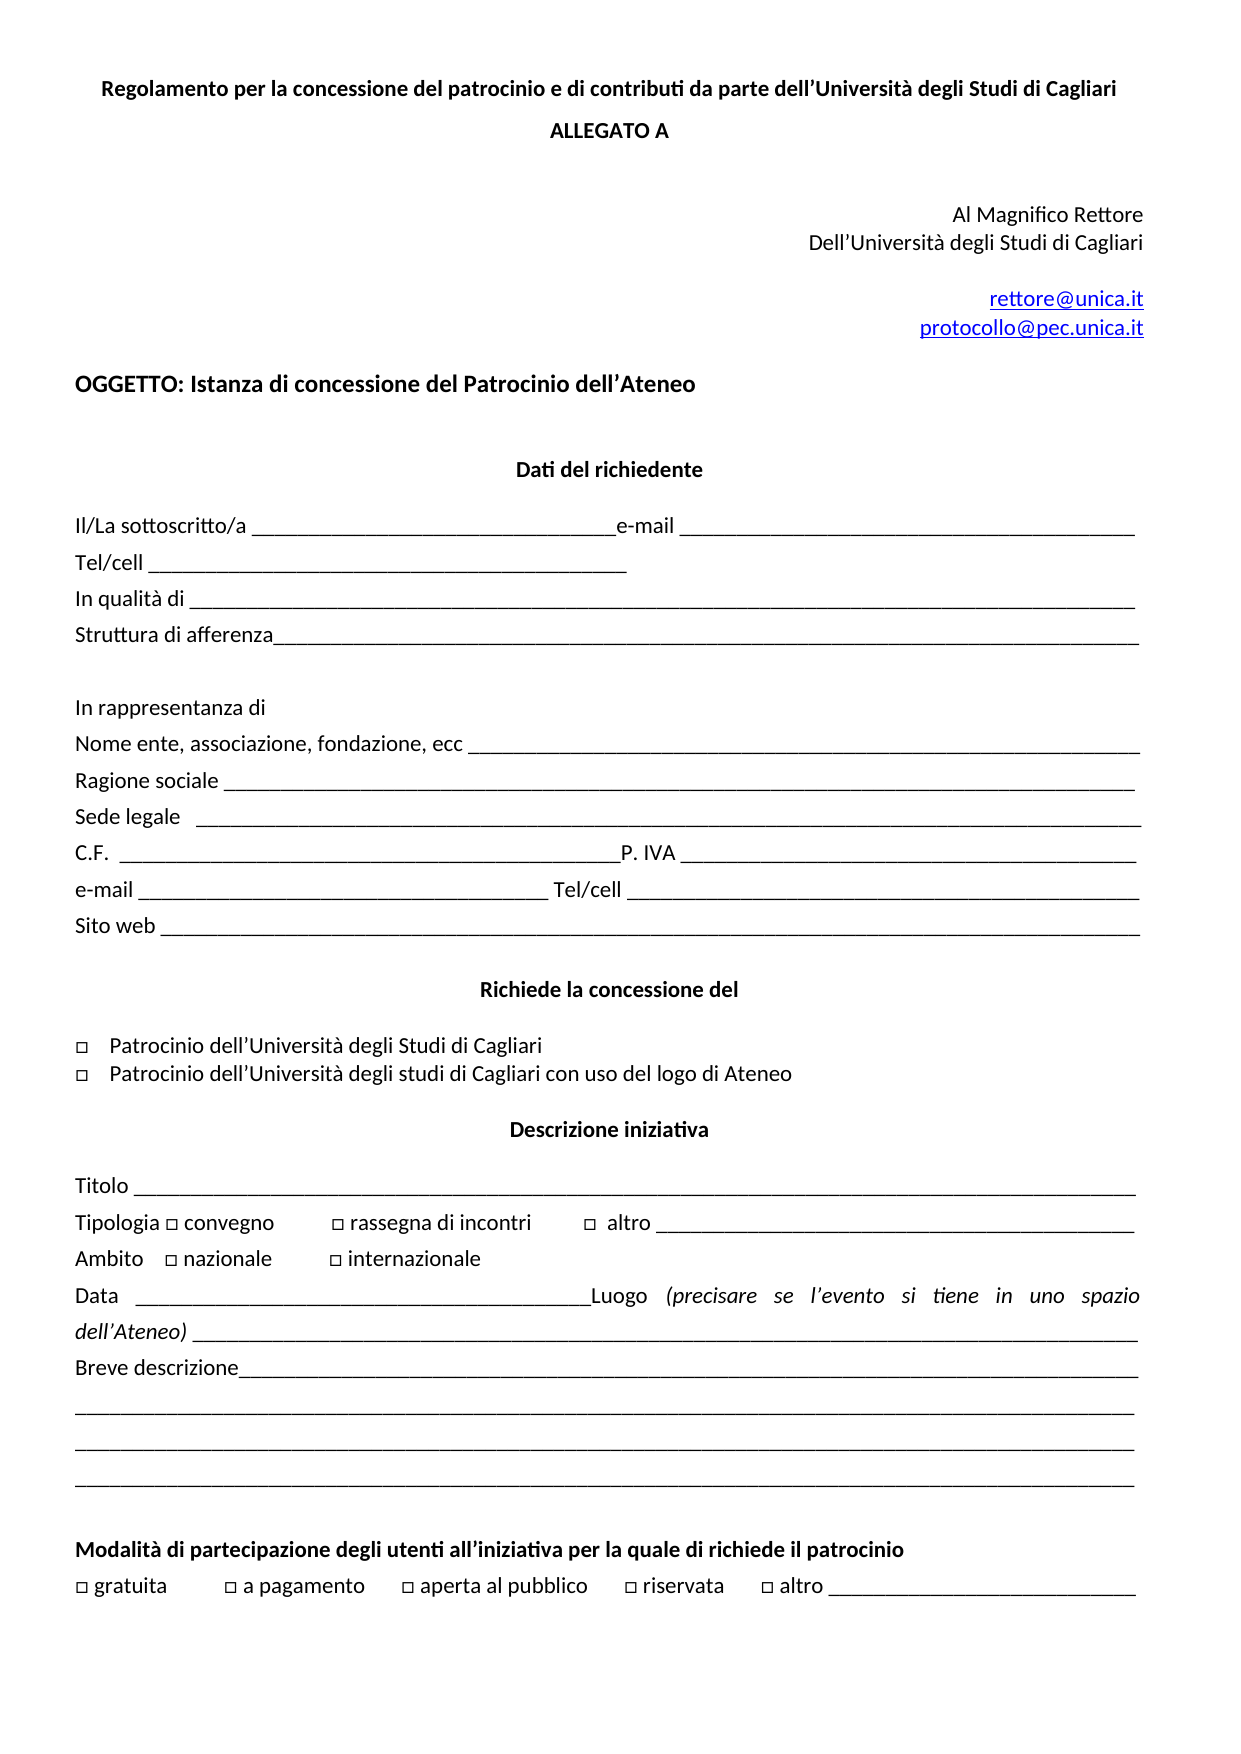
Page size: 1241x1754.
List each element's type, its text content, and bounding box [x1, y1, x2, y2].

text OGGETTO: Istanza di concessione del Patrocinio dell’Ateneo [75, 369, 1144, 399]
text Al Magnifico Rettore [75, 201, 1144, 228]
text Struttura di afferenza____________________________________________________________________________ [75, 620, 1144, 648]
text Sito web ______________________________________________________________________________________ [75, 911, 1144, 939]
text Nome ente, associazione, fondazione, ecc ___________________________________________________________ [75, 729, 1144, 757]
text Titolo ________________________________________________________________________________________ [75, 1172, 1144, 1200]
text Ragione sociale ________________________________________________________________________________ [75, 766, 1144, 794]
text C.F. ____________________________________________P. IVA ________________________________________ [75, 838, 1144, 866]
text Sede legale ___________________________________________________________________________________ [75, 802, 1144, 830]
text □ Patrocinio dell’Università degli Studi di Cagliari [75, 1032, 1144, 1059]
text Breve descrizione_______________________________________________________________________________ [75, 1353, 1144, 1381]
text □ gratuita □ a pagamento □ aperta al pubblico □ riservata □ altro ___________________________ [75, 1572, 1144, 1599]
text Il/La sottoscritto/a ________________________________e-mail ________________________________________ [75, 511, 1144, 539]
text In qualità di ___________________________________________________________________________________ [75, 584, 1144, 612]
text protocollo@pec.unica.it [444, 313, 1144, 341]
text Modalità di partecipazione degli utenti all’iniziativa per la quale di richiede il patrocinio [75, 1535, 1144, 1563]
text _____________________________________________________________________________________________ [75, 1462, 1144, 1491]
text Dell’Università degli Studi di Cagliari [444, 228, 1144, 257]
text Richiede la concessione del [75, 976, 1144, 1003]
text Data ________________________________________Luogo (precisare se l’evento si tiene in uno spazio dell’Ateneo) ___________________________________________________________________________________ [75, 1281, 1144, 1345]
text Tel/cell __________________________________________ [75, 548, 1144, 576]
text _____________________________________________________________________________________________ [75, 1426, 1144, 1454]
text Ambito □ nazionale □ internazionale [75, 1244, 1144, 1272]
text Dati del richiedente [75, 455, 1144, 483]
text □ Patrocinio dell’Università degli studi di Cagliari con uso del logo di Ateneo [75, 1059, 1144, 1088]
text Descrizione iniziativa [75, 1116, 1144, 1144]
text In rappresentanza di [75, 693, 1144, 721]
text rettore@unica.it [444, 284, 1144, 313]
text Tipologia □ convegno □ rassegna di incontri □ altro __________________________________________ [75, 1208, 1144, 1236]
text _____________________________________________________________________________________________ [75, 1390, 1144, 1418]
text e-mail ____________________________________ Tel/cell _____________________________________________ [75, 875, 1144, 903]
